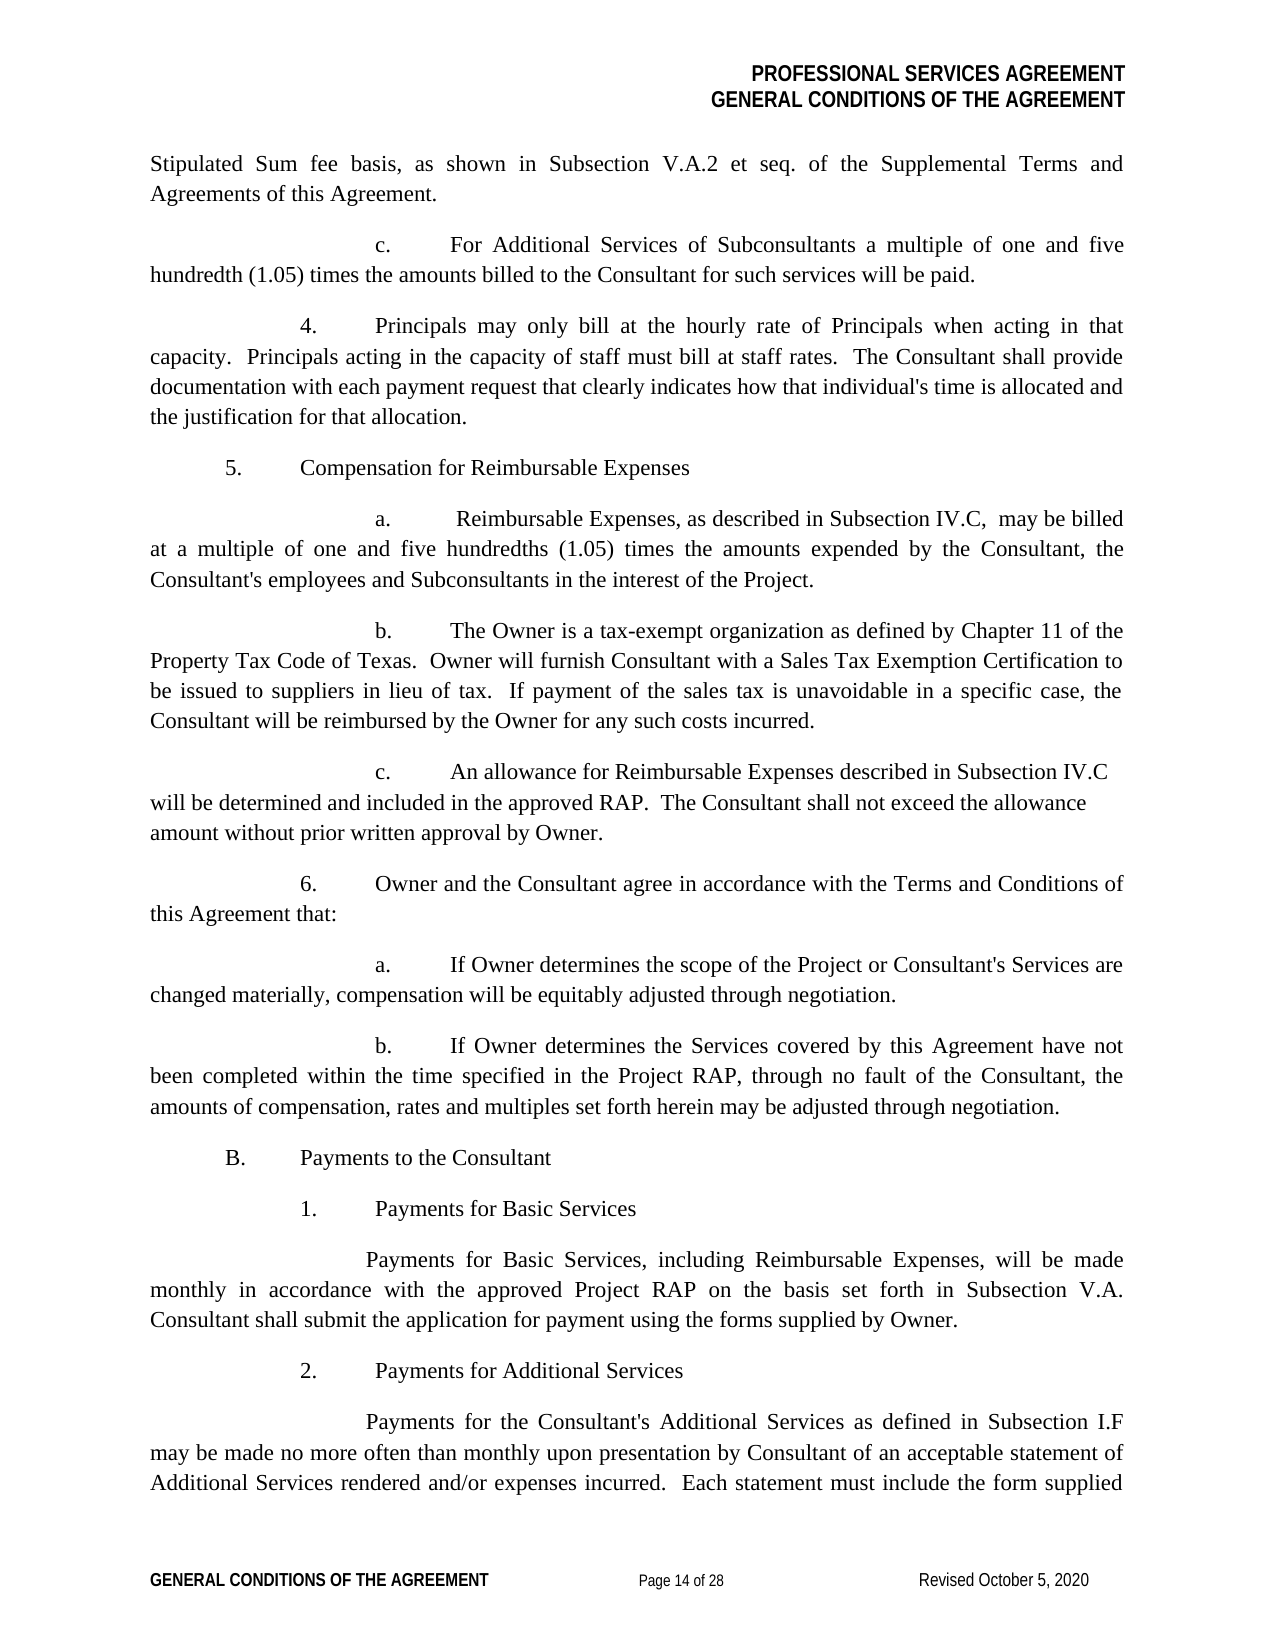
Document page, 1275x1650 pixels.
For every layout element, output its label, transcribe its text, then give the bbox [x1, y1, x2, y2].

text 1. Payments for Basic Services [225, 1195, 1125, 1221]
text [150, 150, 1125, 207]
text 2. Payments for Additional Services [225, 1357, 1125, 1384]
text B. Payments to the Consultant [150, 1144, 1125, 1170]
text c. An allowance for Reimbursable Expenses described in Subsection IV.C will be determined and included in the approved RAP. The Consultant shall not exceed the allowance amount without prior written approval by Owner. [150, 758, 1125, 845]
text a. Reimbursable Expenses, as described in Subsection IV.C, may be billed at a multiple of one and five hundredths (1.05) times the amounts expended by the Consultant, the Consultant's employees and Subconsultants in the interest of the Project. [150, 505, 1125, 592]
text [150, 1408, 1125, 1495]
text 5. Compensation for Reimbursable Expenses [150, 454, 1125, 481]
text 6. Owner and the Consultant agree in accordance with the Terms and Conditions of this Agreement that: [150, 870, 1125, 926]
text b. If Owner determines the Services covered by this Agreement have not been completed within the time specified in the Project RAP, through no fault of the Consultant, the amounts of compensation, rates and multiples set forth herein may be adjusted through negotiation. [150, 1032, 1125, 1119]
text b. The Owner is a tax-exempt organization as defined by Chapter 11 of the Property Tax Code of Texas. Owner will furnish Consultant with a Sales Tax Exemption Certification to be issued to suppliers in lieu of tax. If payment of the sales tax is unavoidable in a specific case, the Consultant will be reimbursed by the Owner for any such costs incurred. [150, 617, 1125, 734]
text Payments for Basic Services, including Reimbursable Expenses, will be made monthly in accordance with the approved Project RAP on the basis set forth in Subsection V.A. Consultant shall submit the application for payment using the forms supplied by Owner. [150, 1246, 1125, 1333]
text 4. Principals may only bill at the hourly rate of Principals when acting in that capacity. Principals acting in the capacity of staff must bill at staff rates. The Consultant shall provide documentation with each payment request that clearly indicates how that individual's time is allocated and the justification for that allocation. [150, 312, 1125, 429]
text a. If Owner determines the scope of the Project or Consultant's Services are changed materially, compensation will be equitably adjusted through negotiation. [150, 951, 1125, 1008]
text c. For Additional Services of Subconsultants a multiple of one and five hundredth (1.05) times the amounts billed to the Consultant for such services will be paid. [150, 231, 1125, 288]
